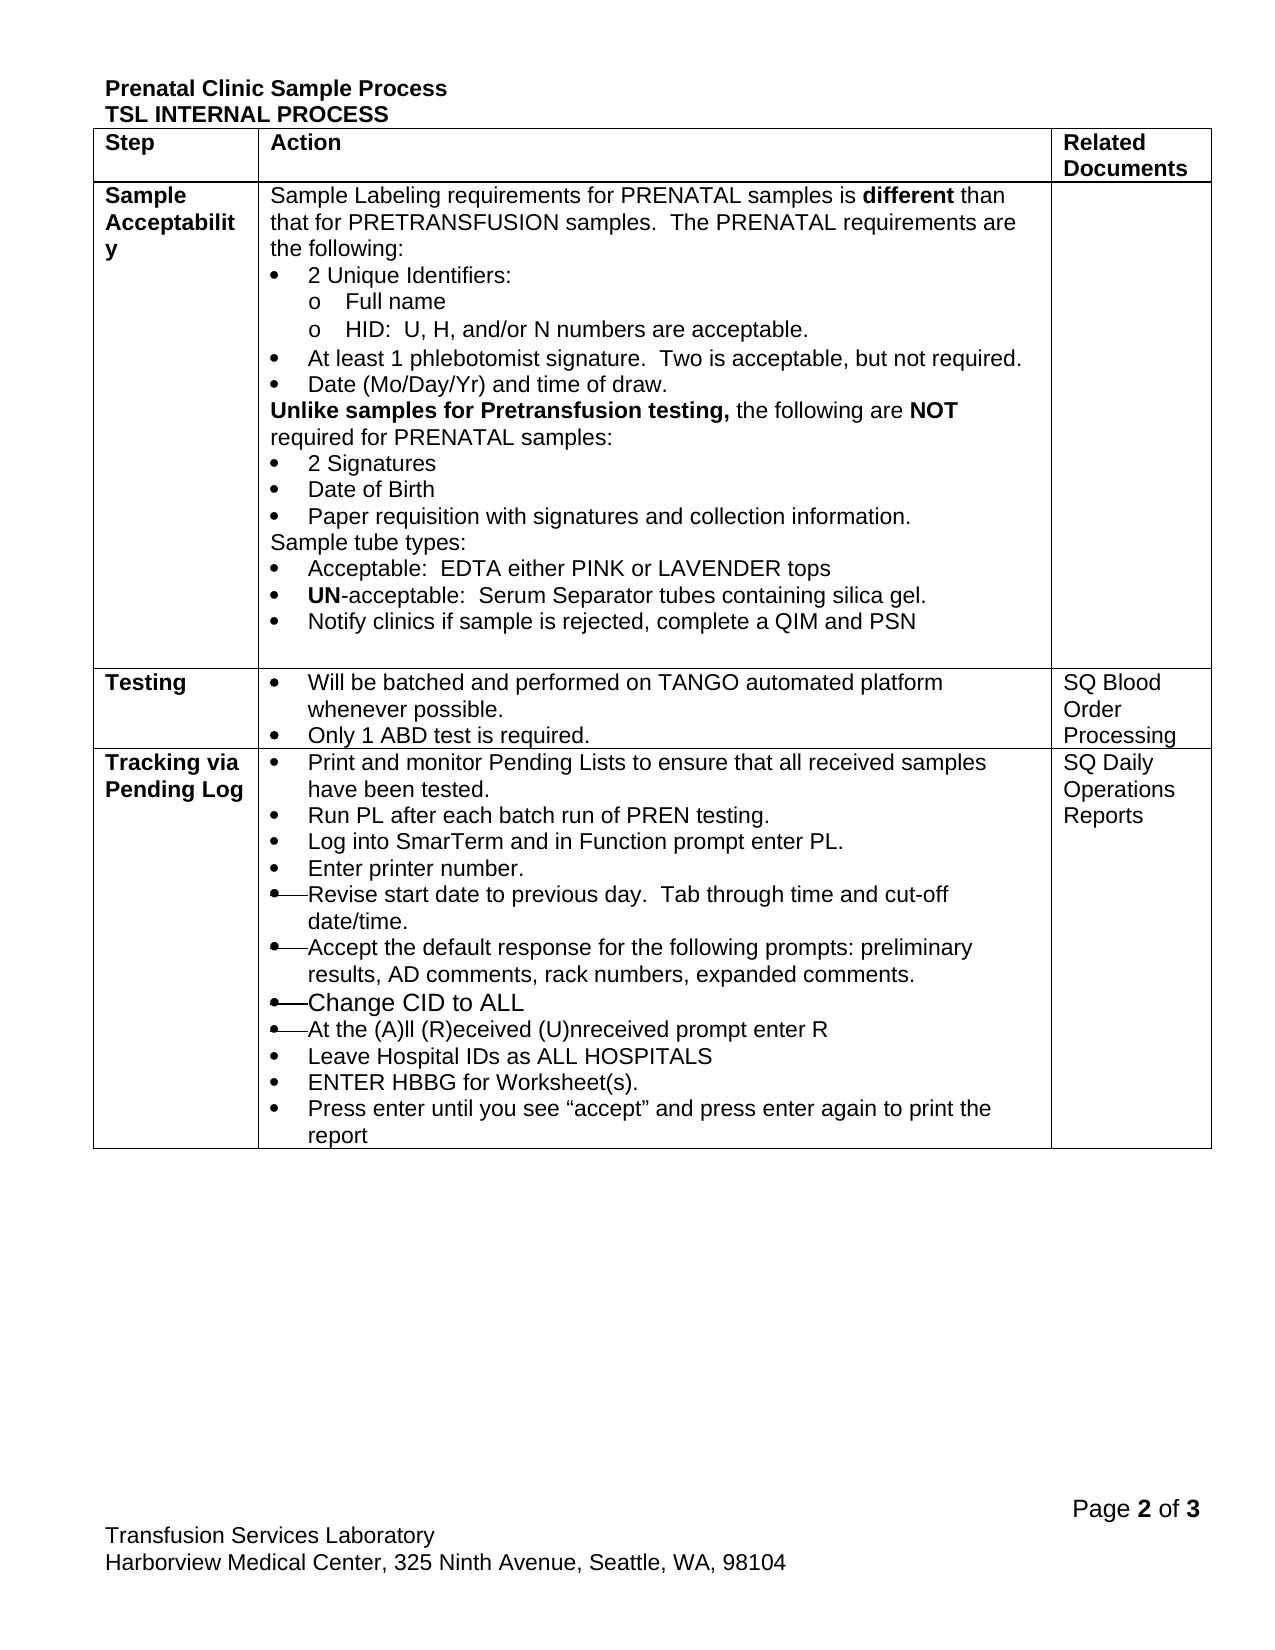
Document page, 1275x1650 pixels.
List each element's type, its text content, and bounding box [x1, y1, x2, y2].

table_cell SQ Blood Order Processing [1052, 669, 1211, 748]
table_header Step [94, 129, 258, 181]
table_cell Sample Labeling requirements for PRENATAL samples is different than that for PRETRANSFUSION samples. The PRENATAL requirements are the following: 2 Unique Identifiers: Full name HID: U, H, and/or N numbers are acceptable. At least 1 phlebotomist signature. Two is acceptable, but not required. Date (Mo/Day/Yr) and time of draw. Unlike samples for Pretransfusion testing, the following are NOT required for PRENATAL samples: 2 Signatures Date of Birth Paper requisition with signatures and collection information. Sample tube types: Acceptable: EDTA either PINK or LAVENDER tops UN-acceptable: Serum Separator tubes containing silica gel. Notify clinics if sample is rejected, complete a QIM and PSN [259, 183, 1051, 668]
table_header Related Documents [1052, 129, 1211, 181]
table_cell Sample Acceptability [94, 183, 258, 668]
table_header Action [259, 129, 1051, 181]
table_cell [1052, 183, 1211, 668]
text TSL INTERNAL PROCESS [105, 101, 1200, 128]
table_cell Tracking via Pending Log [94, 749, 258, 1148]
table_cell Will be batched and performed on TANGO automated platform whenever possible. Only 1 ABD test is required. [259, 669, 1051, 748]
table_cell Testing [94, 669, 258, 748]
table_cell Print and monitor Pending Lists to ensure that all received samples have been tested. Run PL after each batch run of PREN testing. Log into SmarTerm and in Function prompt enter PL. Enter printer number. Revise start date to previous day. Tab through time and cut-off date/time. Accept the default response for the following prompts: preliminary results, AD comments, rack numbers, expanded comments. Change CID to ALL At the (A)ll (R)eceived (U)nreceived prompt enter R Leave Hospital IDs as ALL HOSPITALS ENTER HBBG for Worksheet(s). Press enter until you see “accept” and press enter again to print the report [259, 749, 1051, 1148]
table_cell SQ Daily Operations Reports [1052, 749, 1211, 1148]
